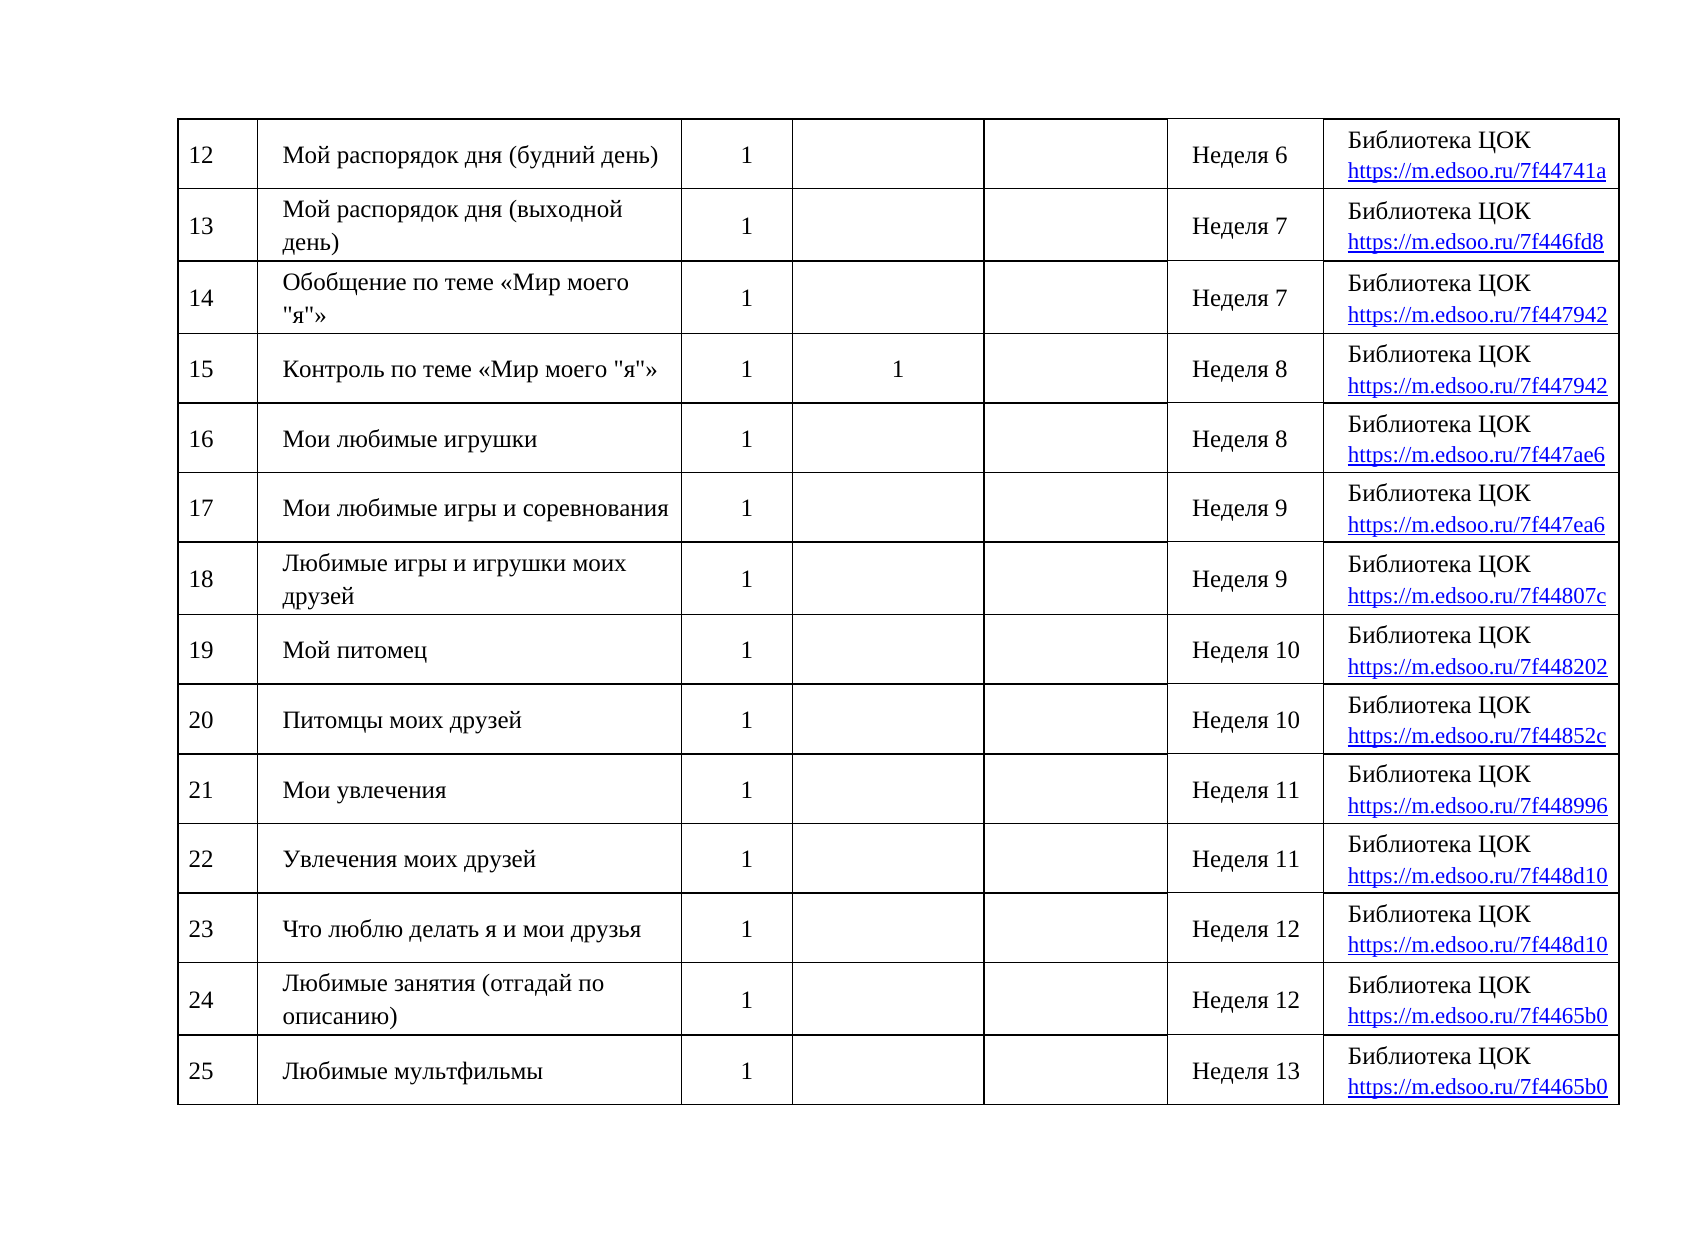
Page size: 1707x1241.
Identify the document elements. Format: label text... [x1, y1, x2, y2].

table_cell [985, 824, 1167, 892]
table_cell 14 [179, 262, 257, 332]
table_cell Мои любимые игры и соревнования [258, 473, 681, 541]
table_cell 1 [682, 963, 792, 1034]
table_cell 1 [682, 1036, 792, 1103]
table_cell [985, 1036, 1167, 1103]
table_cell Неделя 7 [1168, 261, 1323, 332]
table_cell 22 [179, 824, 257, 892]
table_cell Неделя 6 [1168, 119, 1323, 188]
table_cell 21 [179, 755, 257, 822]
table_cell Неделя 7 [1168, 189, 1323, 260]
table_cell [985, 755, 1167, 822]
table_cell 1 [682, 615, 792, 683]
table_cell 1 [682, 543, 792, 614]
table_cell 25 [179, 1036, 257, 1103]
table_cell Библиотека ЦОК https://m.edsoo.ru/7f448202 [1324, 615, 1618, 683]
table_cell 20 [179, 685, 257, 753]
table_cell 1 [682, 755, 792, 822]
table_cell 1 [682, 894, 792, 962]
table_cell Мои увлечения [258, 755, 681, 822]
table_cell Библиотека ЦОК https://m.edsoo.ru/7f4465b0 [1324, 963, 1618, 1034]
table_cell 17 [179, 473, 257, 541]
table_cell Библиотека ЦОК https://m.edsoo.ru/7f448996 [1324, 755, 1618, 822]
table_cell [793, 404, 983, 472]
table_cell [985, 963, 1167, 1034]
table_cell Библиотека ЦОК https://m.edsoo.ru/7f44807c [1324, 543, 1618, 614]
table_cell 1 [682, 473, 792, 541]
table_cell 12 [179, 120, 257, 188]
table_cell Мой питомец [258, 615, 681, 683]
table_cell Неделя 9 [1168, 473, 1323, 541]
table_cell [793, 685, 983, 753]
table_cell [985, 685, 1167, 753]
table_cell Питомцы моих друзей [258, 685, 681, 753]
table_cell 1 [682, 824, 792, 892]
table_cell [985, 615, 1167, 683]
table_cell Библиотека ЦОК https://m.edsoo.ru/7f44852c [1324, 685, 1618, 753]
table_cell Что люблю делать я и мои друзья [258, 894, 681, 962]
table_cell Библиотека ЦОК https://m.edsoo.ru/7f447ea6 [1324, 473, 1618, 541]
table_cell Неделя 11 [1168, 754, 1323, 822]
table_cell Мой распорядок дня (выходной день) [258, 189, 681, 260]
table_cell Библиотека ЦОК https://m.edsoo.ru/7f448d10 [1324, 824, 1618, 892]
table_cell [793, 755, 983, 822]
table_cell [985, 262, 1167, 332]
table_cell 19 [179, 615, 257, 683]
table_cell Неделя 13 [1168, 1035, 1323, 1103]
table_cell [793, 120, 983, 188]
table_cell Неделя 12 [1168, 893, 1323, 962]
table_cell Неделя 9 [1168, 542, 1323, 614]
table_cell Неделя 8 [1168, 403, 1323, 472]
table_cell [985, 189, 1167, 260]
table_cell 1 [682, 334, 792, 402]
table_cell [793, 615, 983, 683]
table_cell 18 [179, 543, 257, 614]
table_cell [985, 404, 1167, 472]
table_cell 1 [682, 120, 792, 188]
table_cell [793, 963, 983, 1034]
table_cell Контроль по теме «Мир моего "я"» [258, 334, 681, 402]
table_cell [793, 189, 983, 260]
table_cell Библиотека ЦОК https://m.edsoo.ru/7f447ae6 [1324, 404, 1618, 472]
table_cell Любимые игры и игрушки моих друзей [258, 543, 681, 614]
table_cell Библиотека ЦОК https://m.edsoo.ru/7f44741a [1324, 120, 1618, 188]
table_cell Неделя 10 [1168, 684, 1323, 753]
table_cell 1 [682, 262, 792, 332]
table_cell Библиотека ЦОК https://m.edsoo.ru/7f4465b0 [1324, 1036, 1618, 1103]
table_cell [985, 120, 1167, 188]
table_cell 15 [179, 334, 257, 402]
table_cell 1 [793, 334, 983, 402]
table_cell 1 [682, 189, 792, 260]
table_cell Библиотека ЦОК https://m.edsoo.ru/7f447942 [1324, 334, 1618, 402]
table_cell [793, 543, 983, 614]
table_cell 1 [682, 685, 792, 753]
table_cell [793, 894, 983, 962]
table_cell Библиотека ЦОК https://m.edsoo.ru/7f448d10 [1324, 894, 1618, 962]
table_cell [985, 473, 1167, 541]
table_cell Неделя 8 [1168, 334, 1323, 402]
table_cell Любимые мультфильмы [258, 1036, 681, 1103]
table_cell 23 [179, 894, 257, 962]
table_cell [985, 334, 1167, 402]
table_cell [985, 543, 1167, 614]
table_cell [793, 262, 983, 332]
table_cell Обобщение по теме «Мир моего "я"» [258, 262, 681, 332]
table_cell Мои любимые игрушки [258, 404, 681, 472]
table_cell Мой распорядок дня (будний день) [258, 120, 681, 188]
table_cell Библиотека ЦОК https://m.edsoo.ru/7f446fd8 [1324, 189, 1618, 260]
table_cell [985, 894, 1167, 962]
table_cell Неделя 10 [1168, 615, 1323, 683]
table_cell [793, 1036, 983, 1103]
table_cell [793, 473, 983, 541]
table_cell Библиотека ЦОК https://m.edsoo.ru/7f447942 [1324, 262, 1618, 332]
table_cell Любимые занятия (отгадай по описанию) [258, 963, 681, 1034]
table_cell Неделя 12 [1168, 963, 1323, 1034]
table_cell 13 [179, 189, 257, 260]
table_cell 24 [179, 963, 257, 1034]
table_cell [793, 824, 983, 892]
table_cell Увлечения моих друзей [258, 824, 681, 892]
table_cell 16 [179, 404, 257, 472]
table_cell 1 [682, 404, 792, 472]
table_cell Неделя 11 [1168, 824, 1323, 892]
